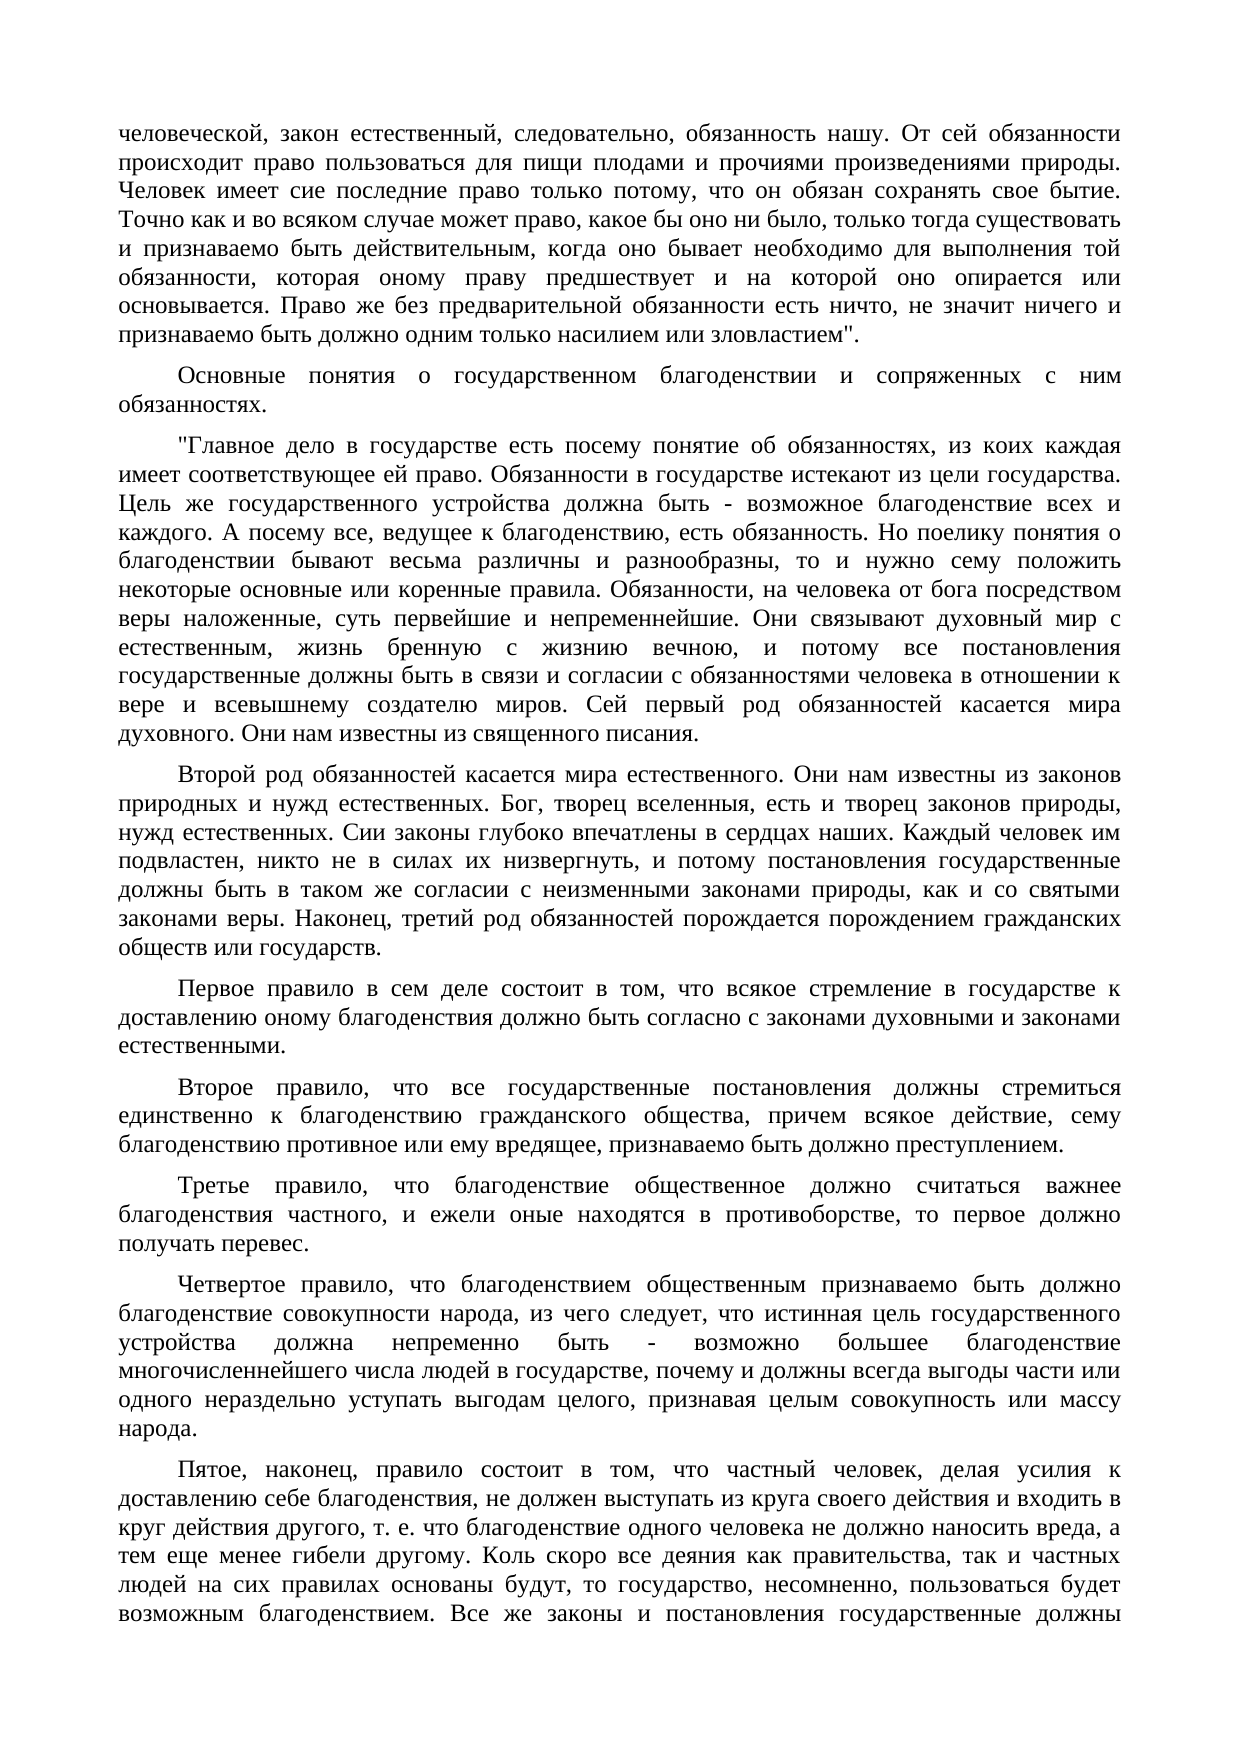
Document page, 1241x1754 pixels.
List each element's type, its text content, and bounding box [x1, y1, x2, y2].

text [118, 1454, 1122, 1627]
text Основные понятия о государственном благоденствии и сопряженных с ним обязанностях. [118, 361, 1122, 418]
text Третье правило, что благоденствие общественное должно считаться важнее благоденствия частного, и ежели оные находятся в противоборстве, то первое должно получать перевес. [118, 1171, 1122, 1257]
text Первое правило в сем деле состоит в том, что всякое стремление в государстве к доставлению оному благоденствия должно быть согласно с законами духовными и законами естественными. [118, 973, 1122, 1059]
text "Главное дело в государстве есть посему понятие об обязанностях, из коих каждая имеет соответствующее ей право. Обязанности в государстве истекают из цели государства. Цель же государственного устройства должна быть - возможное благоденствие всех и каждого. А посему все, ведущее к благоденствию, есть обязанность. Но поелику понятия о благоденствии бывают весьма различны и разнообразны, то и нужно сему положить некоторые основные или коренные правила. Обязанности, на человека от бога посредством веры наложенные, суть первейшие и непременнейшие. Они связывают духовный мир с естественным, жизнь бренную с жизнию вечною, и потому все постановления государственные должны быть в связи и согласии с обязанностями человека в отношении к вере и всевышнему создателю миров. Сей первый род обязанностей касается мира духовного. Они нам известны из священного писания. [118, 431, 1122, 747]
text Четвертое правило, что благоденствием общественным признаваемо быть должно благоденствие совокупности народа, из чего следует, что истинная цель государственного устройства должна непременно быть - возможно большее благоденствие многочисленнейшего числа людей в государстве, почему и должны всегда выгоды части или одного нераздельно уступать выгодам целого, признавая целым совокупность или массу народа. [118, 1269, 1122, 1442]
text Второй род обязанностей касается мира естественного. Они нам известны из законов природных и нужд естественных. Бог, творец вселенныя, есть и творец законов природы, нужд естественных. Сии законы глубоко впечатлены в сердцах наших. Каждый человек им подвластен, никто не в силах их низвергнуть, и потому постановления государственные должны быть в таком же согласии с неизменными законами природы, как и со святыми законами веры. Наконец, третий род обязанностей порождается порождением гражданских обществ или государств. [118, 759, 1122, 961]
text Второе правило, что все государственные постановления должны стремиться единственно к благоденствию гражданского общества, причем всякое действие, сему благоденствию противное или ему вредящее, признаваемо быть должно преступлением. [118, 1072, 1122, 1158]
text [118, 118, 1122, 348]
